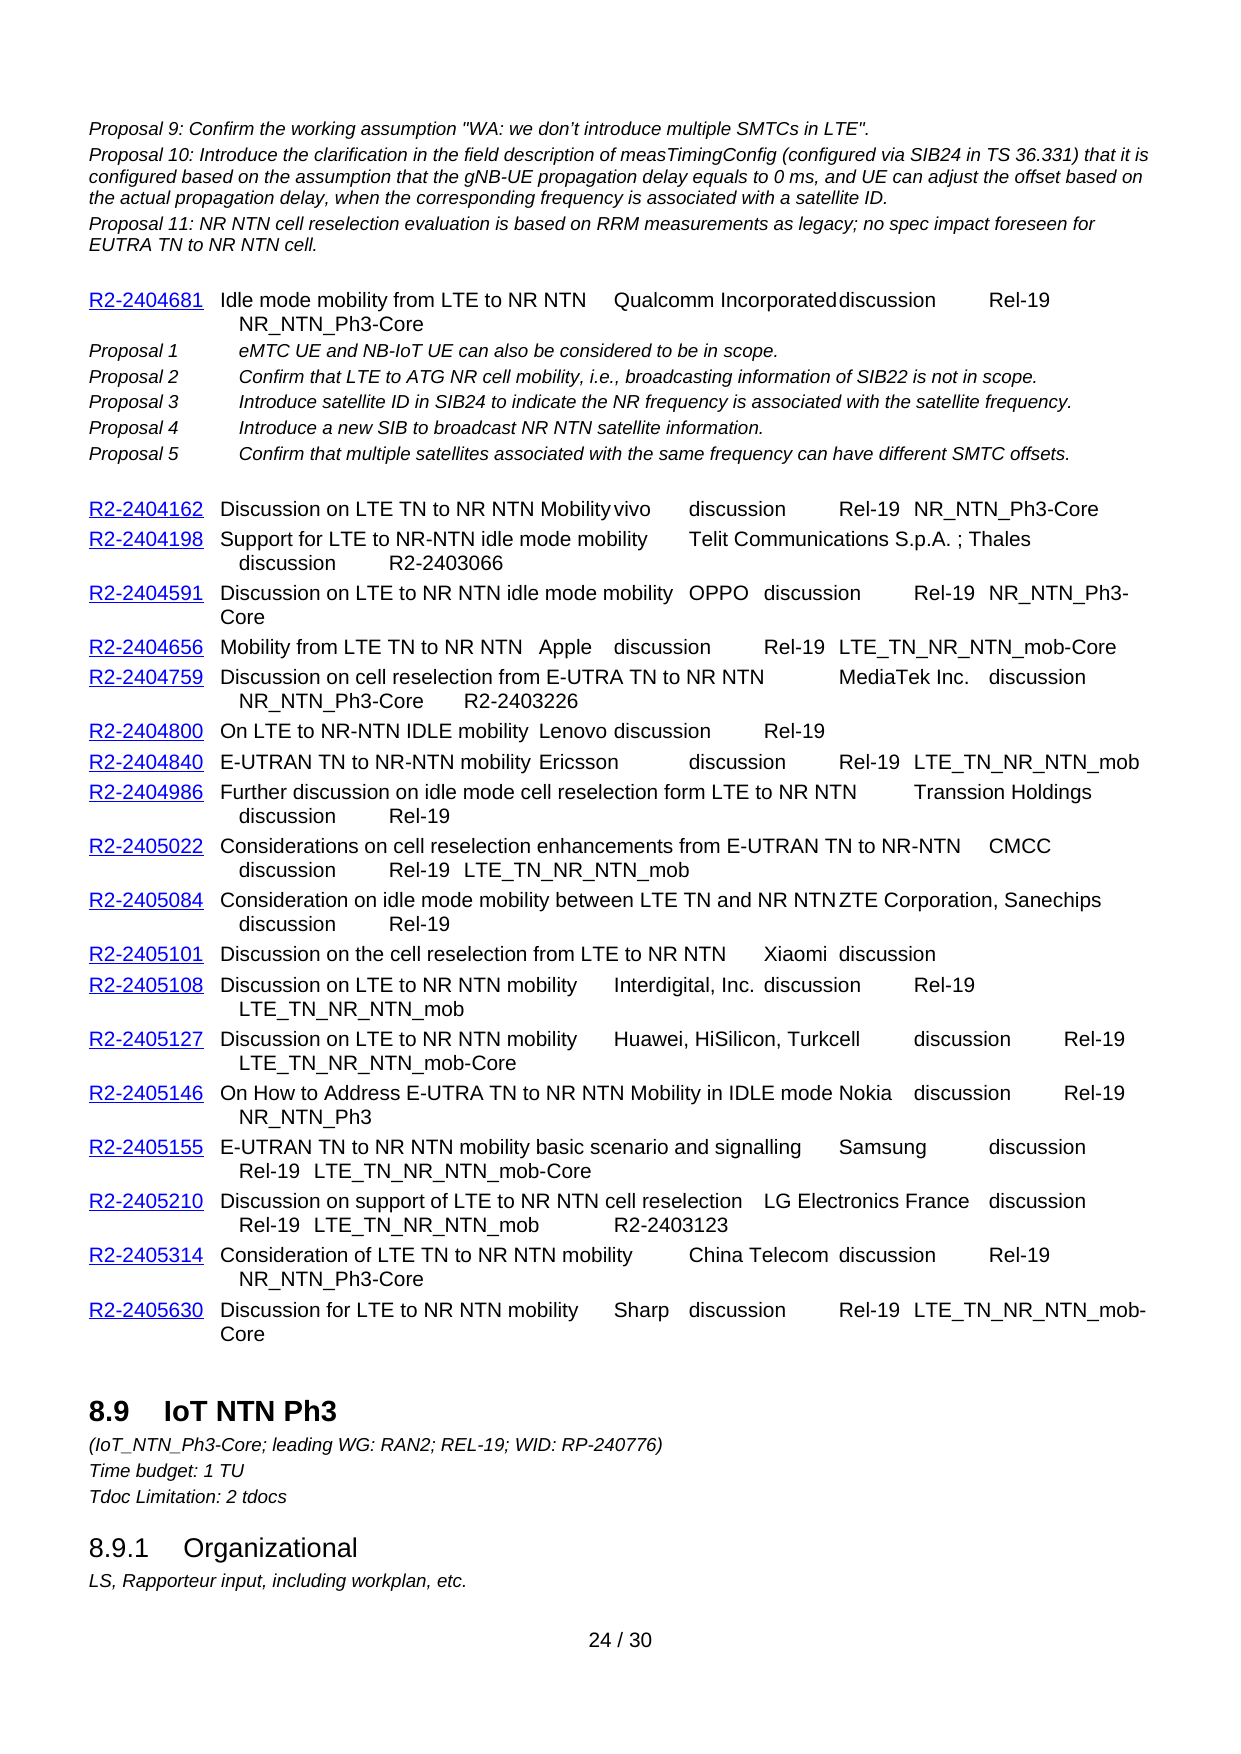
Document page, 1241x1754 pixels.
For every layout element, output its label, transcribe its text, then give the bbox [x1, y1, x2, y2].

subtitle 8.9 IoT NTN Ph3 [89, 1394, 1152, 1428]
text (IoT_NTN_Ph3-Core; leading WG: RAN2; REL-19; WID: RP-240776) [89, 1434, 1152, 1456]
title R2-2405127 Discussion on LTE to NR NTN mobility Huawei, HiSilicon, Turkcell discussion Rel-19 LTE_TN_NR_NTN_mob-Core [89, 1027, 1152, 1074]
title R2-2405084 Consideration on idle mode mobility between LTE TN and NR NTN ZTE Corporation, Sanechips discussion Rel-19 [89, 888, 1152, 936]
text Proposal 4 Introduce a new SIB to broadcast NR NTN satellite information. [89, 417, 1152, 439]
title R2-2405314 Consideration of LTE TN to NR NTN mobility China Telecom discussion Rel-19 NR_NTN_Ph3-Core [89, 1243, 1152, 1291]
title R2-2405155 E-UTRAN TN to NR NTN mobility basic scenario and signalling Samsung discussion Rel-19 LTE_TN_NR_NTN_mob-Core [89, 1135, 1152, 1183]
title R2-2404681 Idle mode mobility from LTE to NR NTN Qualcomm Incorporated discussion Rel-19 NR_NTN_Ph3-Core [89, 288, 1152, 336]
text LS, Rapporteur input, including workplan, etc. [89, 1569, 1152, 1591]
title R2-2405210 Discussion on support of LTE to NR NTN cell reselection LG Electronics France discussion Rel-19 LTE_TN_NR_NTN_mob R2-2403123 [89, 1189, 1152, 1237]
title R2-2404986 Further discussion on idle mode cell reselection form LTE to NR NTN Transsion Holdings discussion Rel-19 [89, 780, 1152, 828]
title R2-2404800 On LTE to NR-NTN IDLE mobility Lenovo discussion Rel-19 [89, 719, 1152, 743]
title R2-2404198 Support for LTE to NR-NTN idle mode mobility Telit Communications S.p.A. ; Thales discussion R2-2403066 [89, 527, 1152, 574]
text Proposal 9: Confirm the working assumption "WA: we don’t introduce multiple SMTCs in LTE". [89, 118, 1152, 140]
text Proposal 11: NR NTN cell reselection evaluation is based on RRM measurements as legacy; no spec impact foreseen for EUTRA TN to NR NTN cell. [89, 213, 1152, 256]
text Proposal 5 Confirm that multiple satellites associated with the same frequency can have different SMTC offsets. [89, 443, 1152, 464]
text Proposal 3 Introduce satellite ID in SIB24 to indicate the NR frequency is associated with the satellite frequency. [89, 391, 1152, 413]
title R2-2404591 Discussion on LTE to NR NTN idle mode mobility OPPO discussion Rel-19 NR_NTN_Ph3-Core [89, 581, 1152, 629]
title R2-2405146 On How to Address E-UTRA TN to NR NTN Mobility in IDLE mode Nokia discussion Rel-19 NR_NTN_Ph3 [89, 1081, 1152, 1129]
title R2-2405630 Discussion for LTE to NR NTN mobility Sharp discussion Rel-19 LTE_TN_NR_NTN_mob-Core [89, 1297, 1152, 1345]
title R2-2405108 Discussion on LTE to NR NTN mobility Interdigital, Inc. discussion Rel-19 LTE_TN_NR_NTN_mob [89, 972, 1152, 1020]
title R2-2405022 Considerations on cell reselection enhancements from E-UTRAN TN to NR-NTN CMCC discussion Rel-19 LTE_TN_NR_NTN_mob [89, 834, 1152, 882]
title R2-2404840 E-UTRAN TN to NR-NTN mobility Ericsson discussion Rel-19 LTE_TN_NR_NTN_mob [89, 749, 1152, 773]
text Proposal 1 eMTC UE and NB-IoT UE can also be considered to be in scope. [89, 340, 1152, 361]
text Tdoc Limitation: 2 tdocs [89, 1486, 1152, 1507]
title R2-2404656 Mobility from LTE TN to NR NTN Apple discussion Rel-19 LTE_TN_NR_NTN_mob-Core [89, 635, 1152, 659]
text Proposal 10: Introduce the clarification in the field description of measTimingConfig (configured via SIB24 in TS 36.331) that it is configured based on the assumption that the gNB-UE propagation delay equals to 0 ms, and UE can adjust the offset based on the actual propagation delay, when the corresponding frequency is associated with a satellite ID. [89, 144, 1152, 208]
title R2-2405101 Discussion on the cell reselection from LTE to NR NTN Xiaomi discussion [89, 942, 1152, 966]
text Proposal 2 Confirm that LTE to ATG NR cell mobility, i.e., broadcasting information of SIB22 is not in scope. [89, 366, 1152, 387]
text Time budget: 1 TU [89, 1460, 1152, 1481]
title R2-2404162 Discussion on LTE TN to NR NTN Mobility vivo discussion Rel-19 NR_NTN_Ph3-Core [89, 496, 1152, 520]
subtitle 8.9.1 Organizational [89, 1532, 1152, 1563]
title R2-2404759 Discussion on cell reselection from E-UTRA TN to NR NTN MediaTek Inc. discussion NR_NTN_Ph3-Core R2-2403226 [89, 665, 1152, 713]
